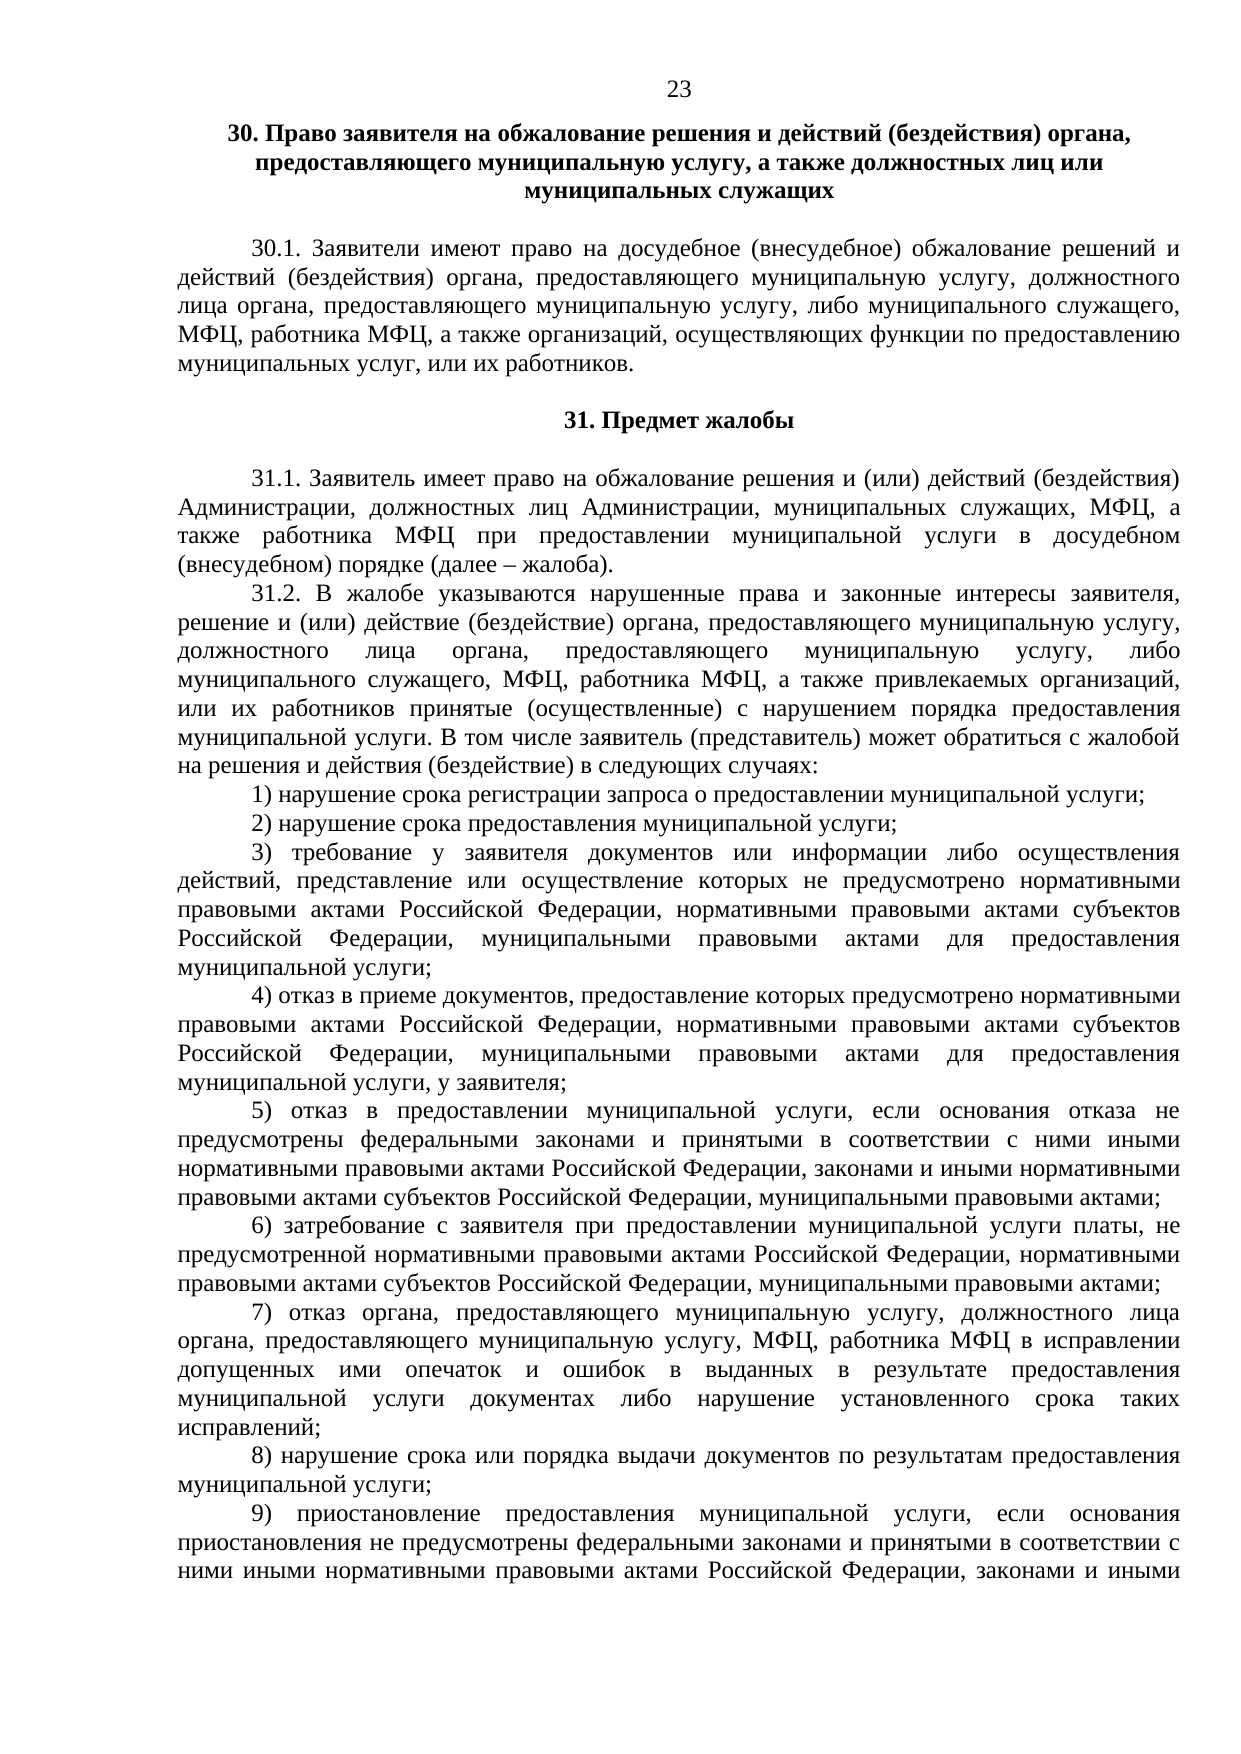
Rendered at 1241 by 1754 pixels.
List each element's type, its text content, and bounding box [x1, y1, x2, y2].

text 6) затребование с заявителя при предоставлении муниципальной услуги платы, не предусмотренной нормативными правовыми актами Российской Федерации, нормативными правовыми актами субъектов Российской Федерации, муниципальными правовыми актами; [177, 1211, 1181, 1297]
text 30.1. Заявители имеют право на досудебное (внесудебное) обжалование решений и действий (бездействия) органа, предоставляющего муниципальную услугу, должностного лица органа, предоставляющего муниципальную услугу, либо муниципального служащего, МФЦ, работника МФЦ, а также организаций, осуществляющих функции по предоставлению муниципальных услуг, или их работников. [177, 233, 1181, 377]
text 8) нарушение срока или порядка выдачи документов по результатам предоставления муниципальной услуги; [177, 1441, 1181, 1498]
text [177, 1498, 1181, 1584]
text 7) отказ органа, предоставляющего муниципальную услугу, должностного лица органа, предоставляющего муниципальную услугу, МФЦ, работника МФЦ в исправлении допущенных ими опечаток и ошибок в выданных в результате предоставления муниципальной услуги документах либо нарушение установленного срока таких исправлений; [177, 1297, 1181, 1441]
text 30. Право заявителя на обжалование решения и действий (бездействия) органа, предоставляющего муниципальную услугу, а также должностных лиц или муниципальных служащих [177, 118, 1181, 204]
text 5) отказ в предоставлении муниципальной услуги, если основания отказа не предусмотрены федеральными законами и принятыми в соответствии с ними иными нормативными правовыми актами Российской Федерации, законами и иными нормативными правовыми актами субъектов Российской Федерации, муниципальными правовыми актами; [177, 1096, 1181, 1211]
text 3) требование у заявителя документов или информации либо осуществления действий, представление или осуществление которых не предусмотрено нормативными правовыми актами Российской Федерации, нормативными правовыми актами субъектов Российской Федерации, муниципальными правовыми актами для предоставления муниципальной услуги; [177, 837, 1181, 981]
text 31.2. В жалобе указываются нарушенные права и законные интересы заявителя, решение и (или) действие (бездействие) органа, предоставляющего муниципальную услугу, должностного лица органа, предоставляющего муниципальную услугу, либо муниципального служащего, МФЦ, работника МФЦ, а также привлекаемых организаций, или их работников принятые (осуществленные) с нарушением порядка предоставления муниципальной услуги. В том числе заявитель (представитель) может обратиться с жалобой на решения и действия (бездействие) в следующих случаях: [177, 578, 1181, 779]
text 2) нарушение срока предоставления муниципальной услуги; [177, 808, 1181, 837]
text 1) нарушение срока регистрации запроса о предоставлении муниципальной услуги; [177, 779, 1181, 808]
text 4) отказ в приеме документов, предоставление которых предусмотрено нормативными правовыми актами Российской Федерации, нормативными правовыми актами субъектов Российской Федерации, муниципальными правовыми актами для предоставления муниципальной услуги, у заявителя; [177, 981, 1181, 1096]
text 31. Предмет жалобы [177, 406, 1181, 434]
text 31.1. Заявитель имеет право на обжалование решения и (или) действий (бездействия) Администрации, должностных лиц Администрации, муниципальных служащих, МФЦ, а также работника МФЦ при предоставлении муниципальной услуги в досудебном (внесудебном) порядке (далее – жалоба). [177, 463, 1181, 578]
